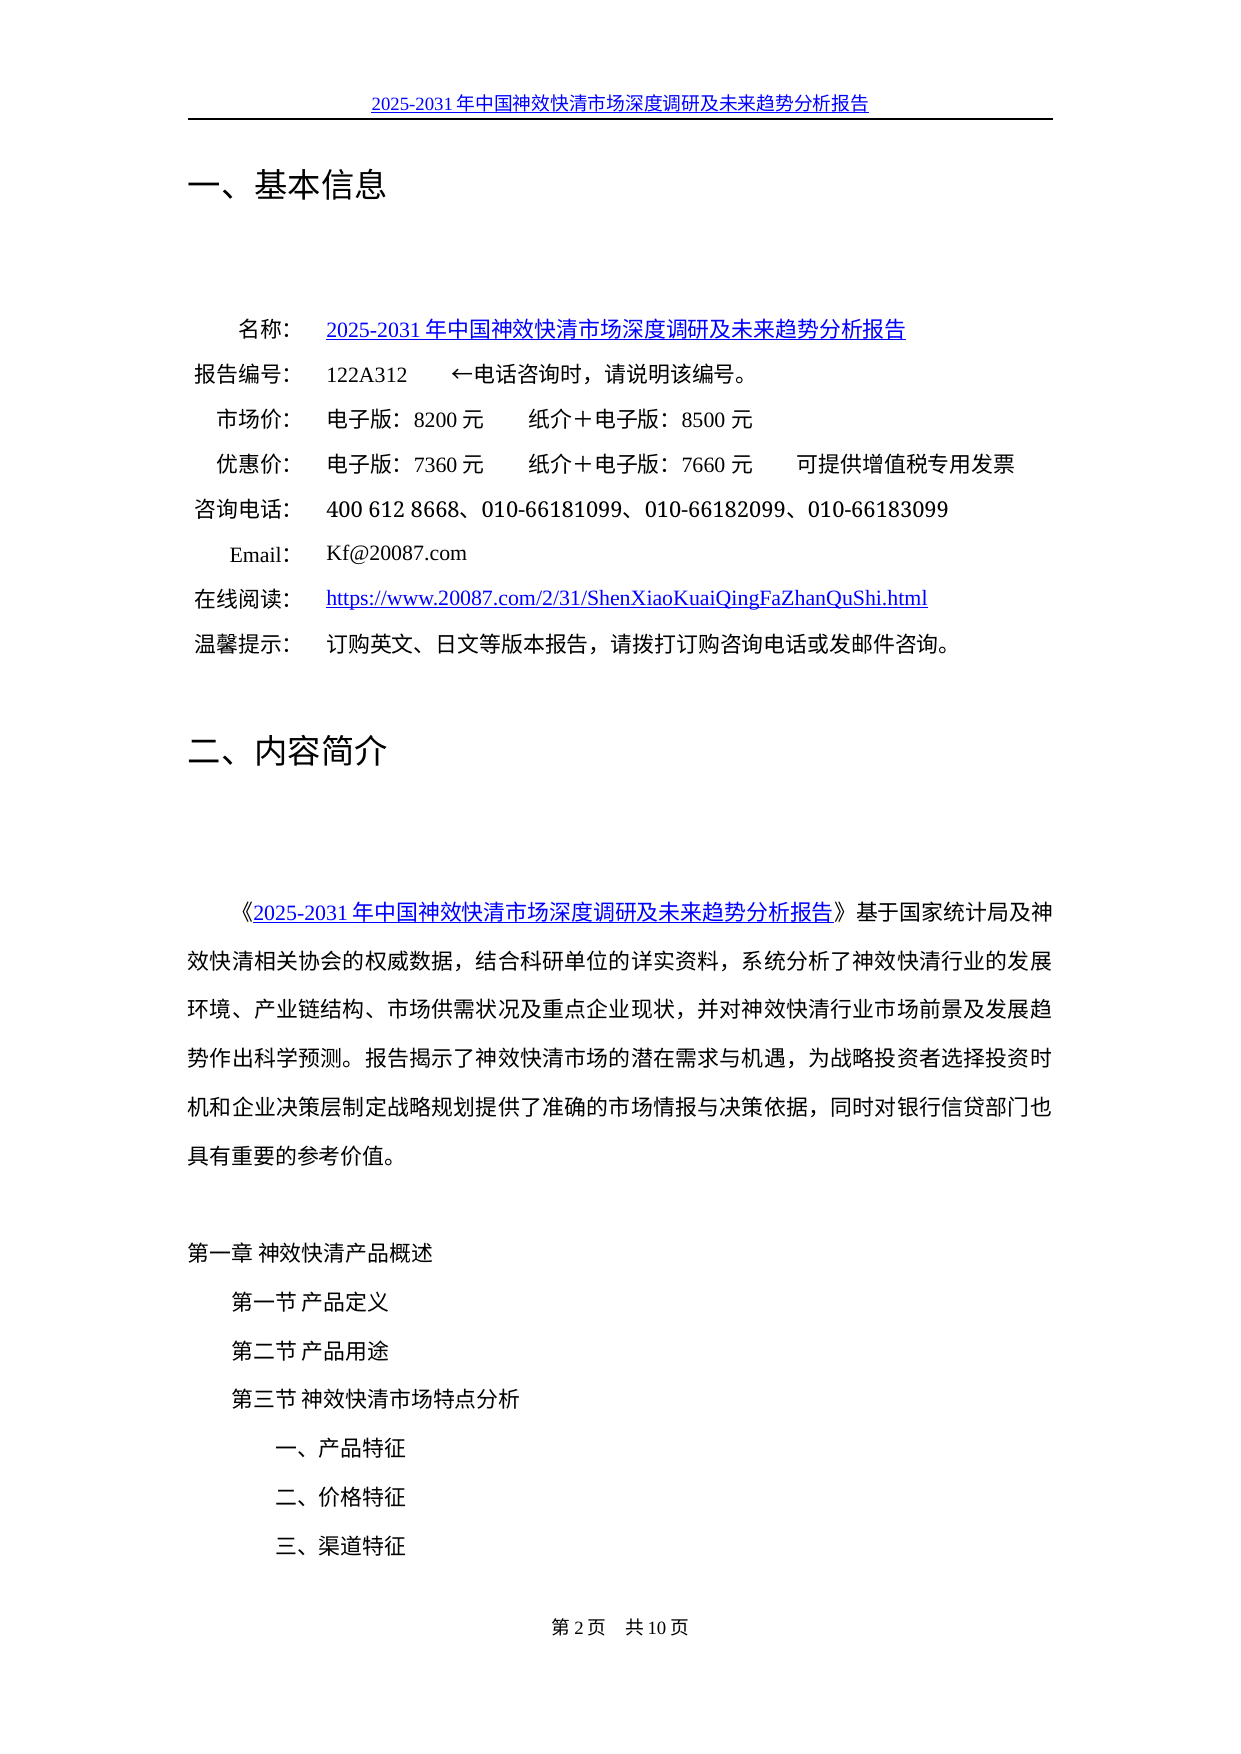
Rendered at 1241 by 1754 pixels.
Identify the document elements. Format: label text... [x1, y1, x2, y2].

table_header 2025-2031年中国神效快清市场深度调研及未来趋势分析报告 [315, 312, 1073, 357]
table_cell 在线阅读： [167, 582, 315, 627]
table_cell 122A312 ←电话咨询时，请说明该编号。 [315, 357, 1073, 402]
table_cell 400 612 8668、010-66181099、010-66182099、010-66183099 [315, 492, 1073, 537]
table_cell 优惠价： [167, 447, 315, 492]
table_cell 电子版：8200 元 纸介＋电子版：8500 元 [315, 402, 1073, 447]
table_cell 订购英文、日文等版本报告，请拨打订购咨询电话或发邮件咨询。 [315, 627, 1073, 672]
table_cell 电子版：7360 元 纸介＋电子版：7660 元 可提供增值税专用发票 [315, 447, 1073, 492]
table_cell 咨询电话： [167, 492, 315, 537]
title 二、内容简介 [187, 717, 1053, 782]
table_cell Kf@20087.com [315, 537, 1073, 582]
title 一、基本信息 [187, 150, 1053, 215]
table_cell 市场价： [167, 402, 315, 447]
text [187, 894, 1053, 1561]
table_header 名称： [167, 312, 315, 357]
table_cell Email： [167, 537, 315, 582]
table_cell [315, 582, 1073, 627]
table_cell 温馨提示： [167, 627, 315, 672]
table_cell 报告编号： [167, 357, 315, 402]
